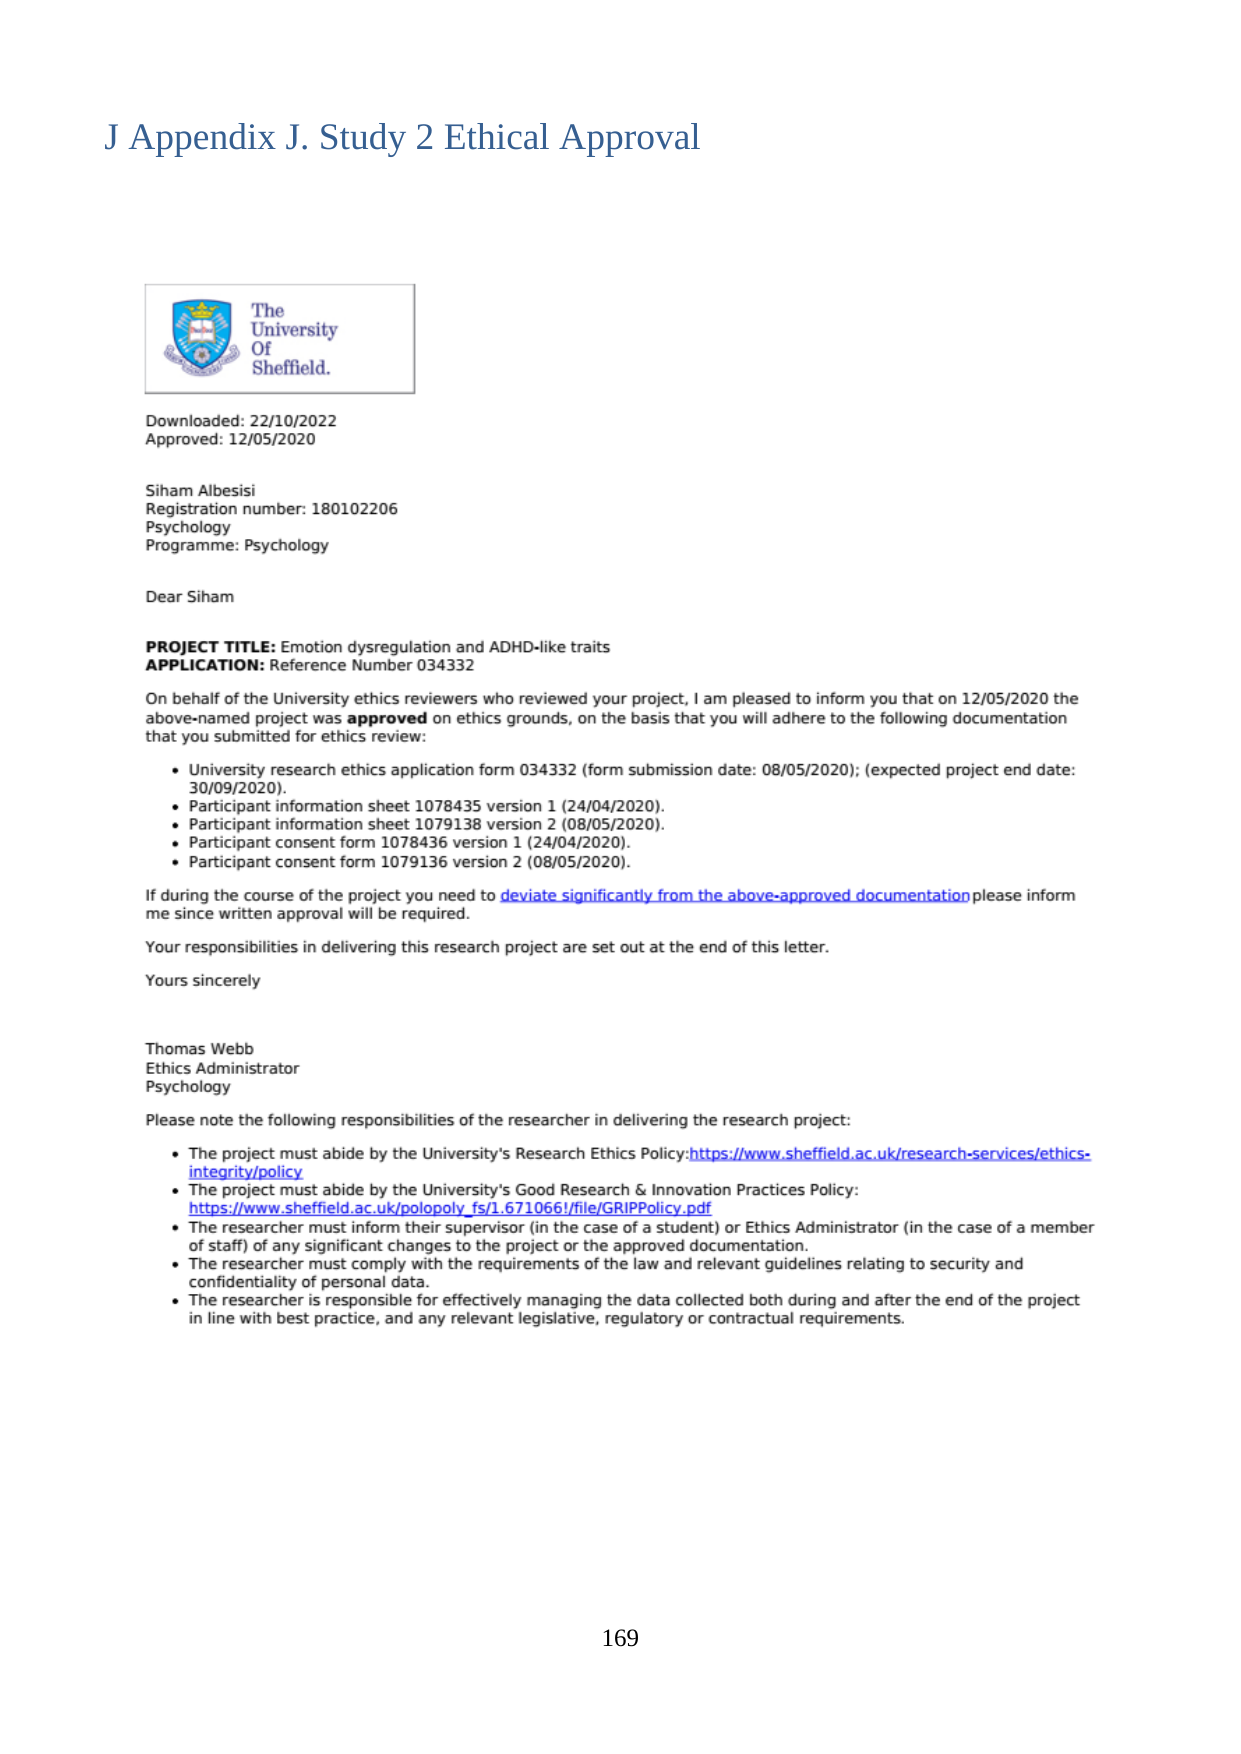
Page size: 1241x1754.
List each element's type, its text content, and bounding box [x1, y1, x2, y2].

picture [103, 260, 1130, 1351]
subtitle J Appendix J. Study 2 Ethical Approval [104, 114, 1136, 158]
